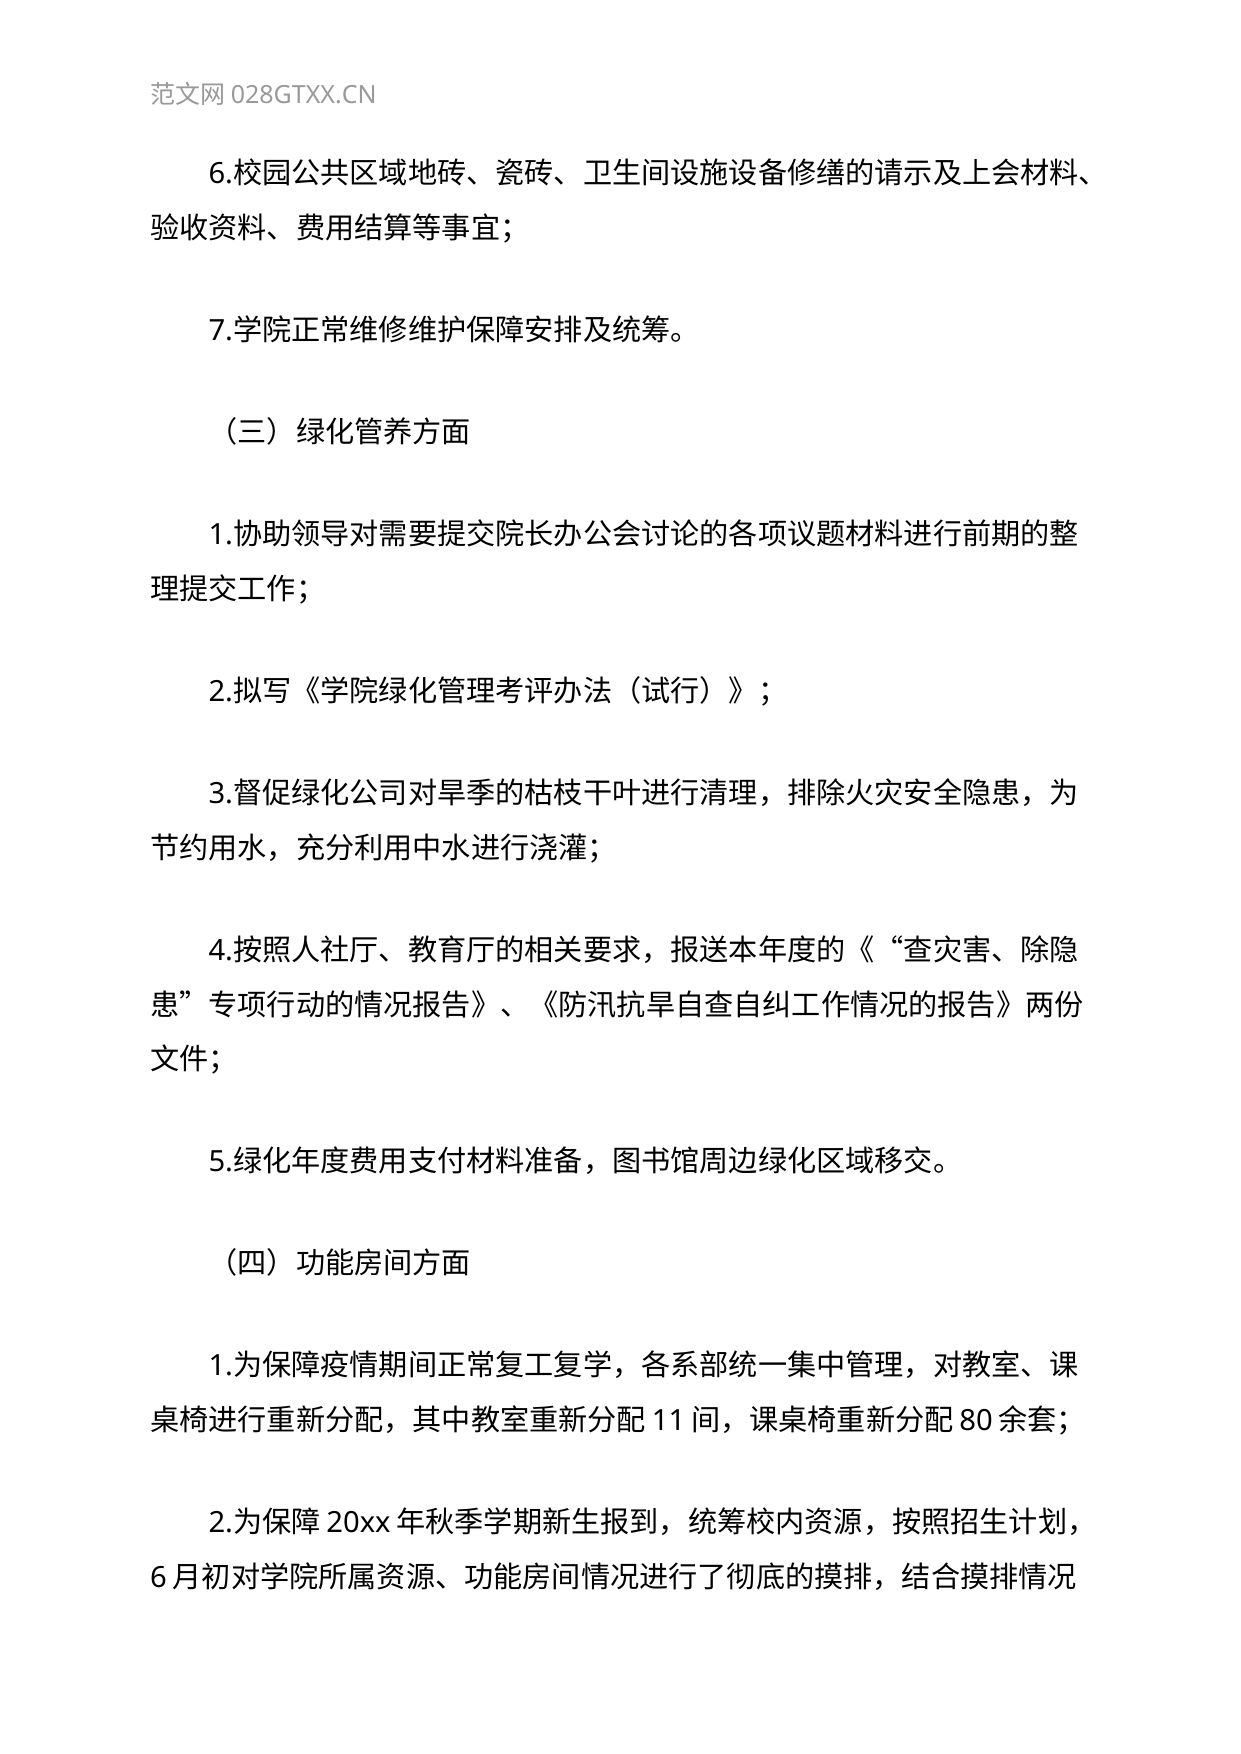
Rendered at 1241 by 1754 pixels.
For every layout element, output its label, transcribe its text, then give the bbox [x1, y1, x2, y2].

text 1.协助领导对需要提交院长办公会讨论的各项议题材料进行前期的整理提交工作； [150, 511, 1090, 608]
text 3.督促绿化公司对旱季的枯枝干叶进行清理，排除火灾安全隐患，为节约用水，充分利用中水进行浇灌； [150, 769, 1090, 867]
text 5.绿化年度费用支付材料准备，图书馆周边绿化区域移交。 [150, 1138, 1090, 1180]
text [150, 1498, 1090, 1596]
text （三）绿化管养方面 [150, 409, 1090, 451]
text （四）功能房间方面 [150, 1240, 1090, 1282]
text 7.学院正常维修维护保障安排及统筹。 [150, 307, 1090, 349]
text 1.为保障疫情期间正常复工复学，各系部统一集中管理，对教室、课桌椅进行重新分配，其中教室重新分配11间，课桌椅重新分配80余套； [150, 1341, 1090, 1439]
text 4.按照人社厅、教育厅的相关要求，报送本年度的《“查灾害、除隐患”专项行动的情况报告》、《防汛抗旱自查自纠工作情况的报告》两份文件； [150, 926, 1090, 1078]
text 2.拟写《学院绿化管理考评办法（试行）》； [150, 667, 1090, 710]
text 6.校园公共区域地砖、瓷砖、卫生间设施设备修缮的请示及上会材料、验收资料、费用结算等事宜； [150, 150, 1090, 247]
